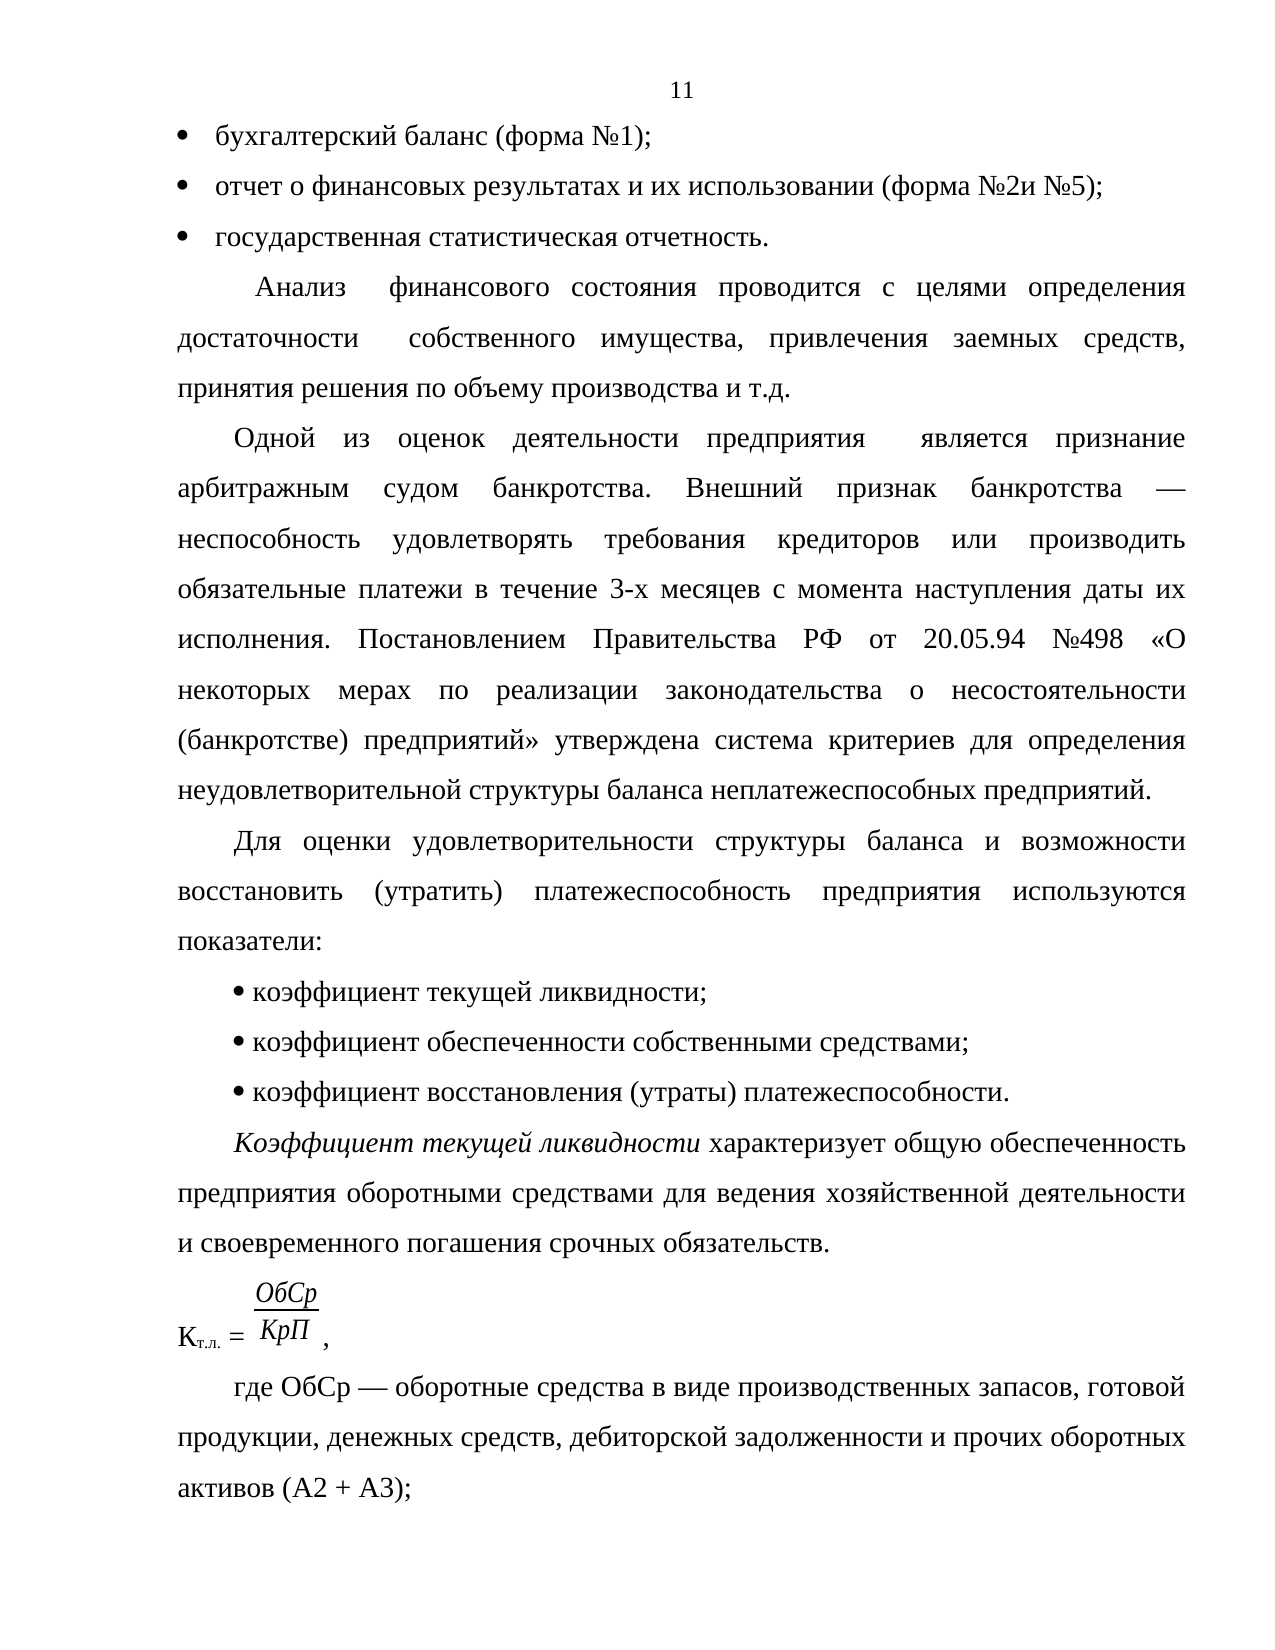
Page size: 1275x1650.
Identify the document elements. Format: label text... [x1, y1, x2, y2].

list коэффициент восстановления (утраты) платежеспособности. [233, 1074, 1186, 1108]
list коэффициент обеспеченности собственными средствами; [233, 1024, 1186, 1058]
text Коэффициент текущей ликвидности характеризует общую обеспеченность предприятия оборотными средствами для ведения хозяйственной деятельности и своевременного погашения срочных обязательств. [177, 1125, 1186, 1259]
list отчет о финансовых результатах и их использовании (форма №2и №5); [177, 168, 1186, 202]
text Кт.л. = , [177, 1276, 1186, 1352]
list государственная статистическая отчетность. [177, 219, 1186, 253]
text Для оценки удовлетворительности структуры баланса и возможности восстановить (утратить) платежеспособность предприятия используются показатели: [177, 823, 1186, 957]
list бухгалтерский баланс (форма №1); [177, 118, 1186, 152]
list коэффициент текущей ликвидности; [233, 974, 1186, 1007]
text Анализ финансового состояния проводится с целями определения достаточности собственного имущества, привлечения заемных средств, принятия решения по объему производства и т.д. [177, 269, 1186, 403]
text Одной из оценок деятельности предприятия является признание арбитражным судом банкротства. Внешний признак банкротства — неспособность удовлетворять требования кредиторов или производить обязательные платежи в течение 3-х месяцев с момента наступления даты их исполнения. Постановлением Правительства РФ от 20.05.94 №498 «О некоторых мерах по реализации законодательства о несостоятельности (банкротстве) предприятий» утверждена система критериев для определения неудовлетворительной структуры баланса неплатежеспособных предприятий. [177, 420, 1186, 806]
text где ОбСр — оборотные средства в виде производственных запасов, готовой продукции, денежных средств, дебиторской задолженности и прочих оборотных активов (А2 + А3); [177, 1369, 1186, 1503]
